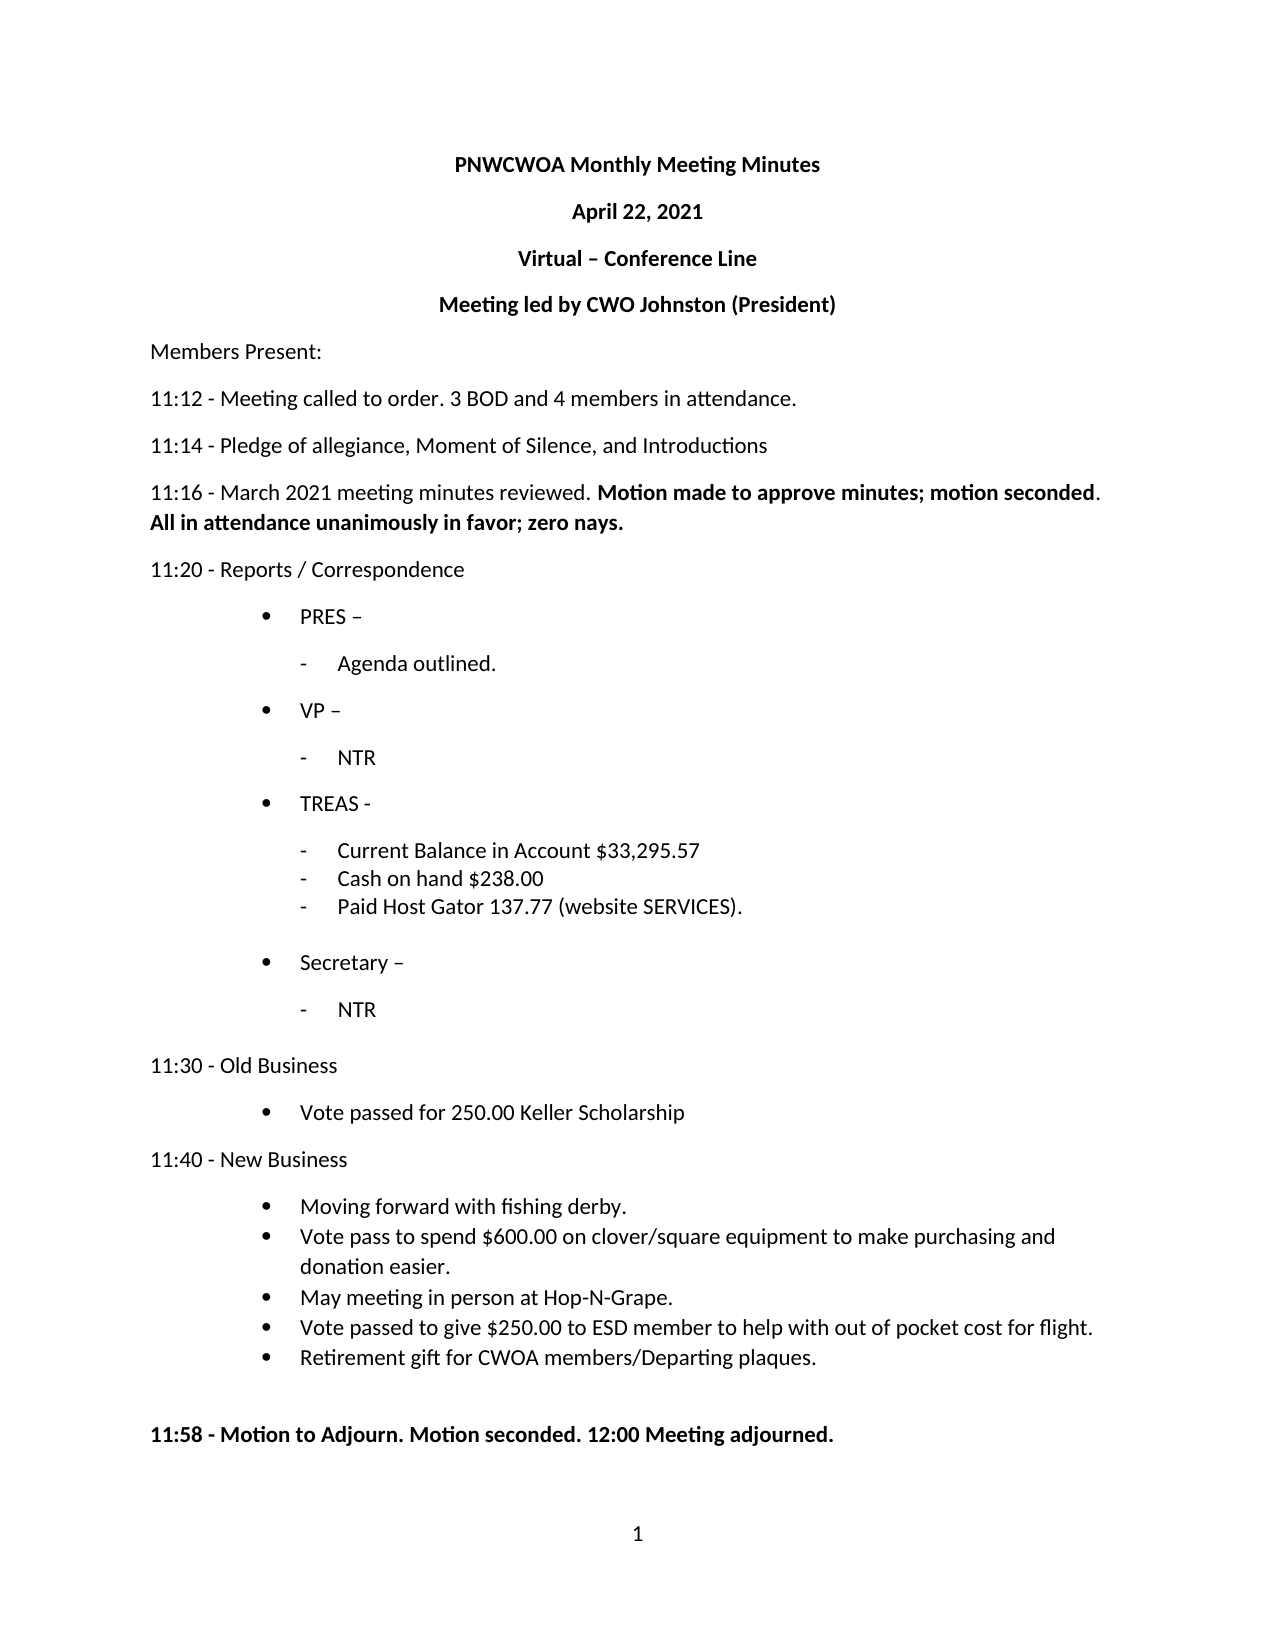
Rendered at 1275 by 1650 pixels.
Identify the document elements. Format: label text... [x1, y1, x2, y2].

text PNWCWOA Monthly Meeting Minutes [150, 150, 1125, 178]
list VP – [262, 696, 1125, 724]
list Vote pass to spend $600.00 on clover/square equipment to make purchasing and donation easier. [262, 1222, 1125, 1281]
text - NTR [225, 995, 1125, 1023]
text 11:30 - Old Business [150, 1051, 1125, 1079]
text Members Present: [150, 337, 1125, 366]
list Paid Host Gator 137.77 (website SERVICES). [300, 892, 1125, 921]
list Vote passed for 250.00 Keller Scholarship [262, 1098, 1125, 1126]
text 11:12 - Meeting called to order. 3 BOD and 4 members in attendance. [150, 384, 1125, 412]
list NTR [300, 743, 1125, 771]
text 11:40 - New Business [150, 1145, 1125, 1173]
text Virtual – Conference Line [150, 244, 1125, 272]
list Cash on hand $238.00 [300, 864, 1125, 892]
list Retirement gift for CWOA members/Departing plaques. [262, 1343, 1125, 1371]
list TREAS - [262, 789, 1125, 818]
text April 22, 2021 [150, 197, 1125, 225]
text Meeting led by CWO Johnston (President) [150, 291, 1125, 319]
list Agenda outlined. [300, 649, 1125, 677]
text 11:16 - March 2021 meeting minutes reviewed. Motion made to approve minutes; motion seconded. All in attendance unanimously in favor; zero nays. [150, 478, 1125, 536]
list Secretary – [262, 948, 1125, 977]
text 11:14 - Pledge of allegiance, Moment of Silence, and Introductions [150, 431, 1125, 459]
list PRES – [262, 602, 1125, 630]
text 11:58 - Motion to Adjourn. Motion seconded. 12:00 Meeting adjourned. [150, 1420, 1125, 1448]
list May meeting in person at Hop-N-Grape. [262, 1283, 1125, 1311]
list Vote passed to give $250.00 to ESD member to help with out of pocket cost for flight. [262, 1313, 1125, 1341]
list Moving forward with fishing derby. [262, 1192, 1125, 1220]
list Current Balance in Account $33,295.57 [300, 836, 1125, 864]
text 11:20 - Reports / Correspondence [150, 555, 1125, 583]
